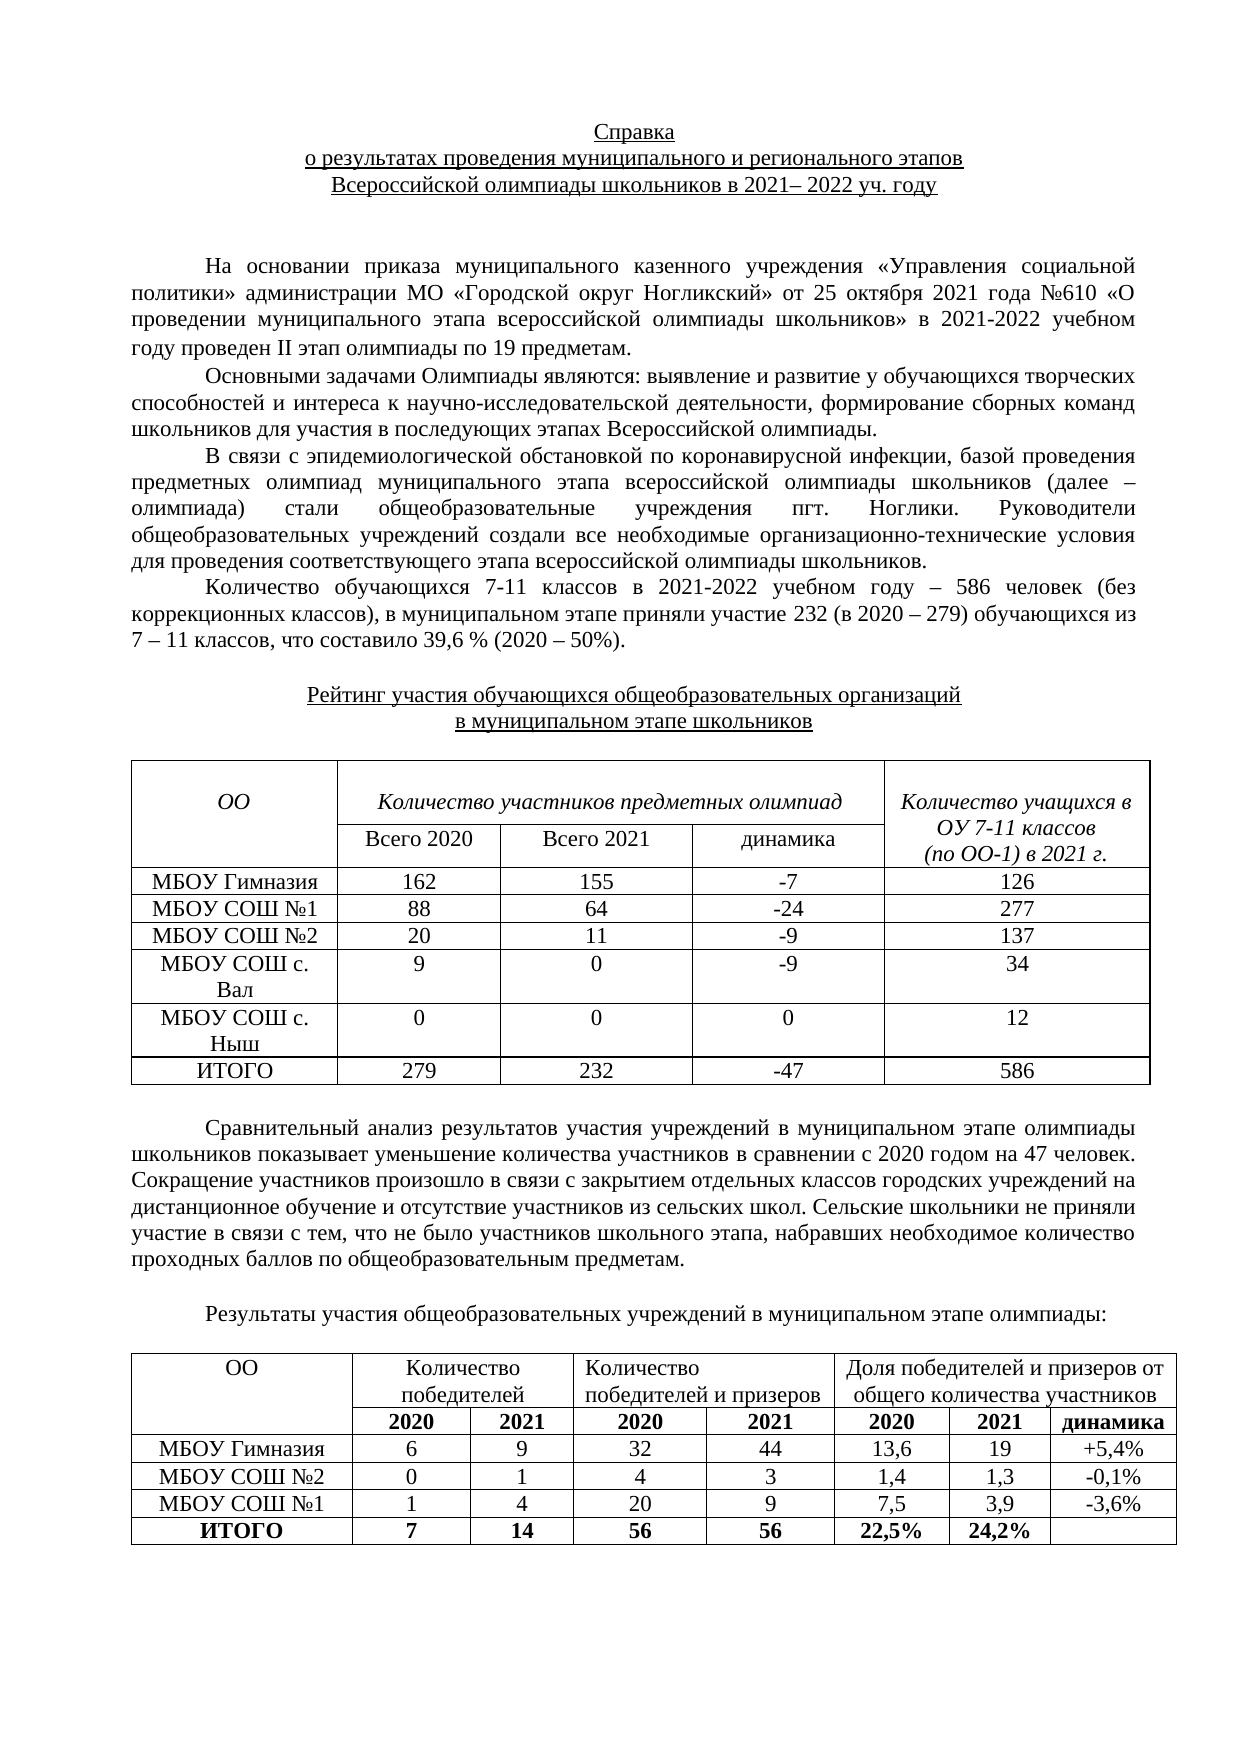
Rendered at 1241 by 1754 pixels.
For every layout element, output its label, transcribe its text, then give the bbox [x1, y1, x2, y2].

table_cell МБОУ СОШ №2 [132, 1463, 352, 1489]
table_cell 586 [885, 1058, 1149, 1084]
table_cell 9 [338, 950, 500, 1003]
table_cell 3 [707, 1463, 834, 1489]
table_cell 32 [574, 1435, 706, 1462]
text Всероссийской олимпиады школьников в 2021– 2022 уч. году [131, 171, 1137, 197]
table_cell ИТОГО [132, 1058, 337, 1084]
table_cell 88 [338, 895, 500, 922]
table_cell 1,4 [835, 1463, 949, 1489]
table_cell МБОУ Гимназия [132, 868, 337, 894]
table_cell 279 [338, 1058, 500, 1084]
table_cell 1 [353, 1490, 470, 1517]
table_cell -9 [693, 923, 884, 949]
table_cell 232 [501, 1058, 692, 1084]
table_cell 162 [338, 868, 500, 894]
table_cell 1,3 [950, 1463, 1050, 1489]
table_cell 2020 [835, 1408, 949, 1434]
table_cell 1 [471, 1463, 573, 1489]
table_cell 19 [950, 1435, 1050, 1462]
table_cell 2020 [574, 1408, 706, 1434]
table_cell 2020 [353, 1408, 470, 1434]
table_cell 34 [885, 950, 1149, 1003]
table_cell 4 [574, 1463, 706, 1489]
table_cell 11 [501, 923, 692, 949]
table_cell 56 [707, 1518, 834, 1544]
table_cell 0 [501, 1004, 692, 1056]
table_cell 13,6 [835, 1435, 949, 1462]
text Сравнительный анализ результатов участия учреждений в муниципальном этапе олимпиады школьников показывает уменьшение количества участников в сравнении с 2020 годом на 47 человек. Сокращение участников произошло в связи с закрытием отдельных классов городских учреждений на дистанционное обучение и отсутствие участников из сельских школ. Сельские школьники не приняли участие в связи с тем, что не было участников школьного этапа, набравших необходимое количество проходных баллов по общеобразовательным предметам. [131, 1114, 1137, 1272]
table_header Количество победителей и призеров [574, 1354, 834, 1407]
table_cell 9 [471, 1435, 573, 1462]
table_cell -47 [693, 1058, 884, 1084]
table_cell 2021 [707, 1408, 834, 1434]
table_header ОО [132, 1354, 352, 1434]
table_cell 4 [471, 1490, 573, 1517]
text Количество обучающихся 7-11 классов в 2021-2022 учебном году – 586 человек (без коррекционных классов), в муниципальном этапе приняли участие 232 (в 2020 – 279) обучающихся из 7 – 11 классов, что составило 39,6 % (2020 – 50%). [131, 573, 1137, 652]
table_cell МБОУ СОШ №1 [132, 895, 337, 922]
table_cell -9 [693, 950, 884, 1003]
table_header Доля победителей и призеров от общего количества участников [835, 1354, 1176, 1407]
table_cell 155 [501, 868, 692, 894]
table_cell 20 [338, 923, 500, 949]
text Результаты участия общеобразовательных учреждений в муниципальном этапе олимпиады: [131, 1301, 1137, 1327]
table_cell 20 [574, 1490, 706, 1517]
table_cell 64 [501, 895, 692, 922]
table_cell 7 [353, 1518, 470, 1544]
table_cell -24 [693, 895, 884, 922]
text Рейтинг участия обучающихся общеобразовательных организаций [131, 681, 1137, 708]
table_cell ИТОГО [132, 1518, 352, 1544]
table_cell 12 [885, 1004, 1149, 1056]
table_cell 7,5 [835, 1490, 949, 1517]
table_cell Всего 2020 [338, 825, 500, 867]
table_cell -0,1% [1051, 1463, 1176, 1489]
table_cell 9 [707, 1490, 834, 1517]
table_cell 6 [353, 1435, 470, 1462]
table_header Количество победителей [353, 1354, 573, 1407]
table_header Количество участников предметных олимпиад [338, 761, 884, 824]
table_cell 0 [501, 950, 692, 1003]
table_header ОО [132, 761, 337, 867]
table_cell динамика [693, 825, 884, 867]
table_cell 0 [693, 1004, 884, 1056]
text о результатах проведения муниципального и регионального этапов [131, 144, 1137, 171]
table_cell 0 [338, 1004, 500, 1056]
table_cell -3,6% [1051, 1490, 1176, 1517]
table_cell -7 [693, 868, 884, 894]
text В связи с эпидемиологической обстановкой по коронавирусной инфекции, базой проведения предметных олимпиад муниципального этапа всероссийской олимпиады школьников (далее – олимпиада) стали общеобразовательные учреждения пгт. Ноглики. Руководители общеобразовательных учреждений создали все необходимые организационно-технические условия для проведения соответствующего этапа всероссийской олимпиады школьников. [131, 442, 1137, 573]
table_cell [1051, 1518, 1176, 1544]
table_cell +5,4% [1051, 1435, 1176, 1462]
table_cell 22,5% [835, 1518, 949, 1544]
table_header Количество учащихся в ОУ 7-11 классов (по ОО-1) в 2021 г. [885, 761, 1149, 867]
text Справка [131, 118, 1137, 144]
table_cell 24,2% [950, 1518, 1050, 1544]
table_cell динамика [1051, 1408, 1176, 1434]
text в муниципальном этапе школьников [131, 708, 1137, 734]
table_cell 14 [471, 1518, 573, 1544]
table_cell МБОУ Гимназия [132, 1435, 352, 1462]
table_cell МБОУ СОШ с. Вал [132, 950, 337, 1003]
table_cell 3,9 [950, 1490, 1050, 1517]
table_cell МБОУ СОШ №1 [132, 1490, 352, 1517]
table_cell МБОУ СОШ №2 [132, 923, 337, 949]
table_cell 2021 [950, 1408, 1050, 1434]
table_cell 277 [885, 895, 1149, 922]
text Основными задачами Олимпиады являются: выявление и развитие у обучающихся творческих способностей и интереса к научно-исследовательской деятельности, формирование сборных команд школьников для участия в последующих этапах Всероссийской олимпиады. [131, 363, 1137, 442]
table_cell 126 [885, 868, 1149, 894]
table_cell 56 [574, 1518, 706, 1544]
table_cell 0 [353, 1463, 470, 1489]
table_cell 137 [885, 923, 1149, 949]
table_cell Всего 2021 [501, 825, 692, 867]
table_cell 2021 [471, 1408, 573, 1434]
table_cell 44 [707, 1435, 834, 1462]
table_cell МБОУ СОШ с. Ныш [132, 1004, 337, 1056]
text На основании приказа муниципального казенного учреждения «Управления социальной политики» администрации МО «Городской округ Ногликский» от 25 октября 2021 года №610 «О проведении муниципального этапа всероссийской олимпиады школьников» в 2021-2022 учебном году проведен II этап олимпиады по 19 предметам. [131, 252, 1137, 363]
